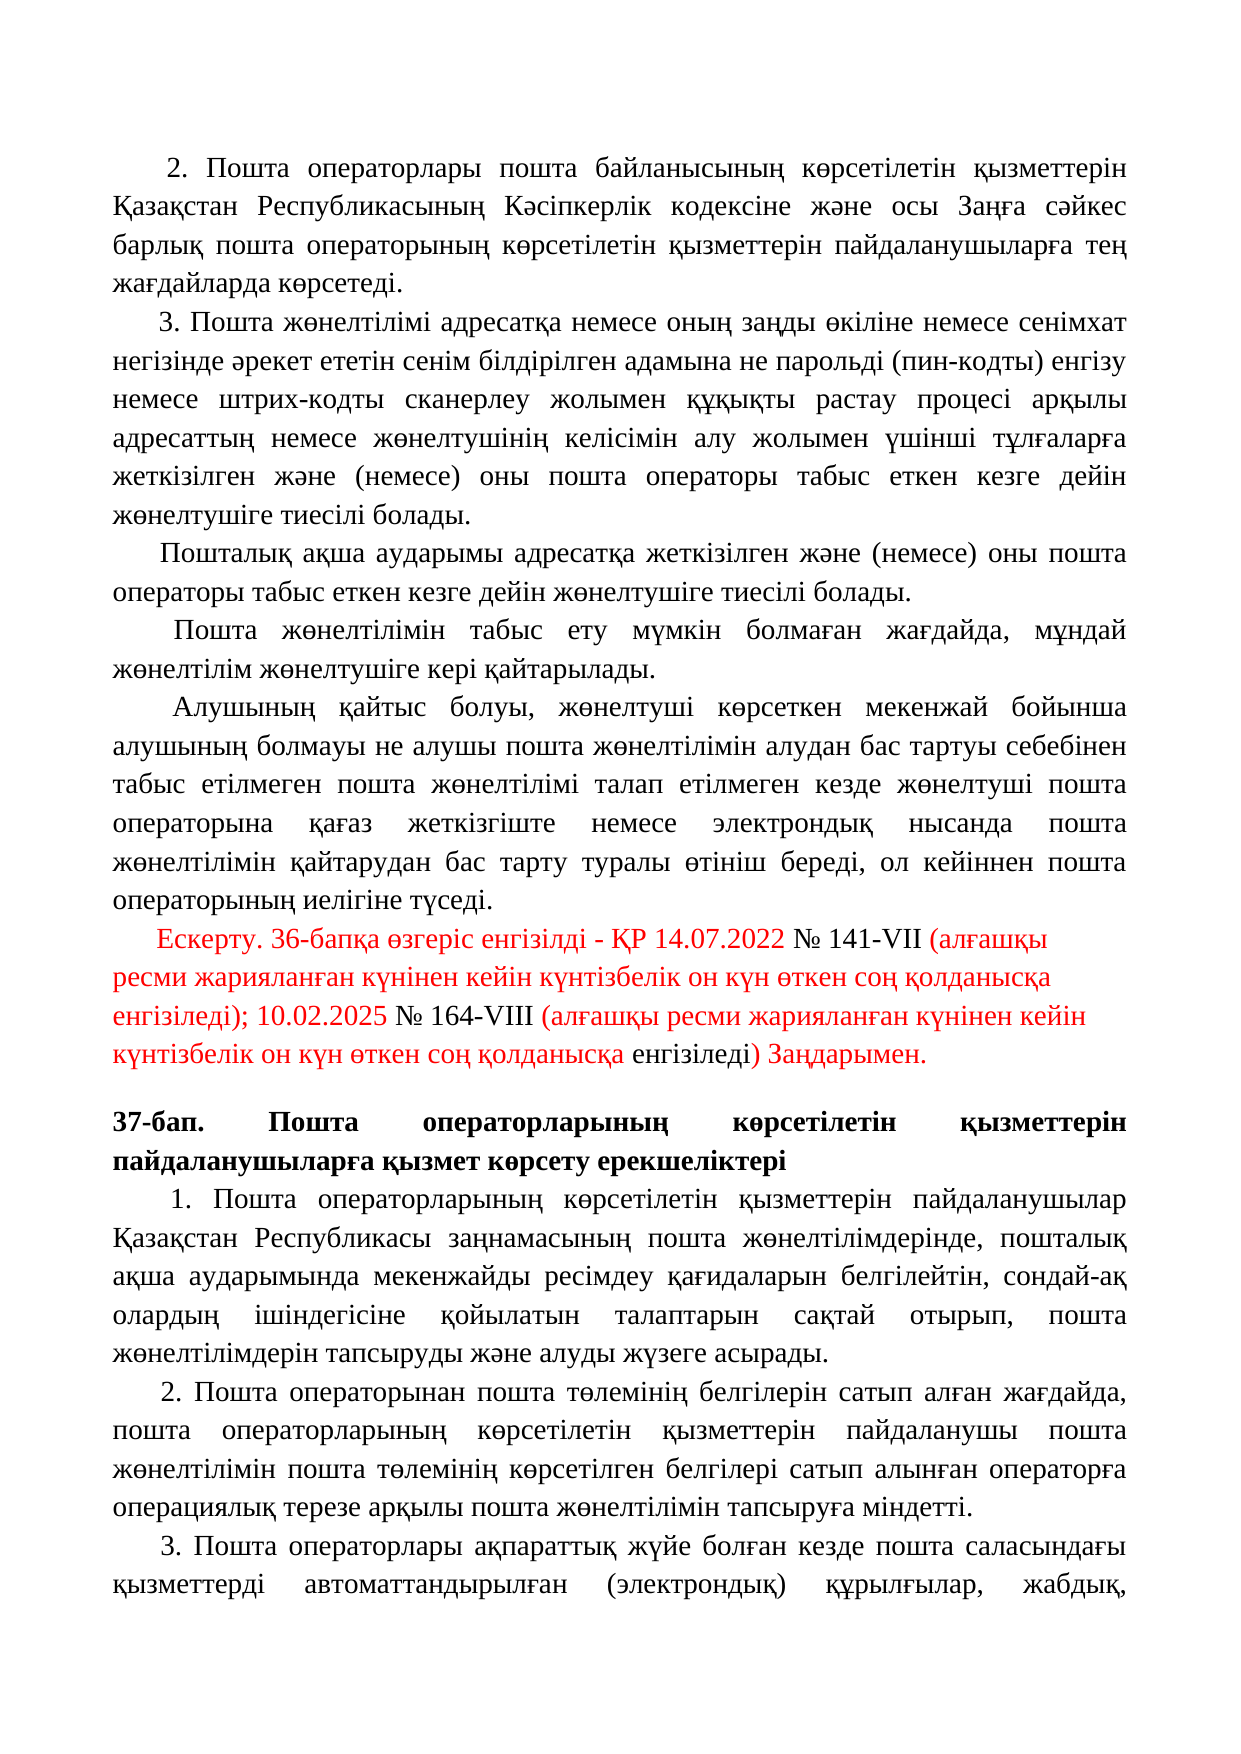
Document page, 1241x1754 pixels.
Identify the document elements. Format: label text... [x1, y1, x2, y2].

text Пошта жөнелтілімін табыс ету мүмкін болмаған жағдайда, мұндай жөнелтілім жөнелтушіге кері қайтарылады. [112, 612, 1128, 684]
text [112, 1528, 1128, 1600]
text 2. Пошта операторлары пошта байланысының көрсетілетін қызметтерін Қазақстан Республикасының Кәсіпкерлік кодексіне және осы Заңға сәйкес барлық пошта операторының көрсетілетін қызметтерін пайдаланушыларға тең жағдайларда көрсетеді. [112, 150, 1128, 299]
text 1. Пошта операторларының көрсетілетін қызметтерін пайдаланушылар Қазақстан Республикасы заңнамасының пошта жөнелтілімдерінде, пошталық ақша аударымында мекенжайды ресімдеу қағидаларын белгілейтін, сондай-ақ олардың ішіндегісіне қойылатын талаптарын сақтай отырып, пошта жөнелтілімдерін тапсыруды және алуды жүзеге асырады. [112, 1181, 1128, 1369]
text 2. Пошта операторынан пошта төлемінің белгілерін сатып алған жағдайда, пошта операторларының көрсетілетін қызметтерін пайдаланушы пошта жөнелтілімін пошта төлемінің көрсетілген белгілері сатып алынған операторға операциялық терезе арқылы пошта жөнелтілімін тапсыруға міндетті. [112, 1374, 1128, 1523]
text 37-бап. Пошта операторларының көрсетілетін қызметтерін пайдаланушыларға қызмет көрсету ерекшеліктері [112, 1104, 1128, 1176]
text 3. Пошта жөнелтілімі адресатқа немесе оның заңды өкіліне немесе сенімхат негізінде әрекет ететін сенім білдірілген адамына не парольді (пин-кодты) енгізу немесе штрих-кодты сканерлеу жолымен құқықты растау процесі арқылы адресаттың немесе жөнелтушінің келісімін алу жолымен үшінші тұлғаларға жеткізілген және (немесе) оны пошта операторы табыс еткен кезге дейін жөнелтушіге тиесілі болады. [112, 304, 1128, 530]
text Пошталық ақша аударымы адресатқа жеткізілген және (немесе) оны пошта операторы табыс еткен кезге дейін жөнелтушіге тиесілі болады. [112, 535, 1128, 607]
text Ескерту. 36-бапқа өзгеріс енгізілді - ҚР 14.07.2022 № 141-VII (алғашқы ресми жарияланған күнінен кейін күнтізбелік он күн өткен соң қолданысқа енгізіледі); 10.02.2025 № 164-VIII (алғашқы ресми жарияланған күнінен кейін күнтізбелік он күн өткен соң қолданысқа енгізіледі) Заңдарымен. [112, 921, 1128, 1100]
text Алушының қайтыс болуы, жөнелтуші көрсеткен мекенжай бойынша алушының болмауы не алушы пошта жөнелтілімін алудан бас тартуы себебінен табыс етілмеген пошта жөнелтілімі талап етілмеген кезде жөнелтуші пошта операторына қағаз жеткізгіште немесе электрондық нысанда пошта жөнелтілімін қайтарудан бас тарту туралы өтініш береді, ол кейіннен пошта операторының иелігіне түседі. [112, 689, 1128, 916]
